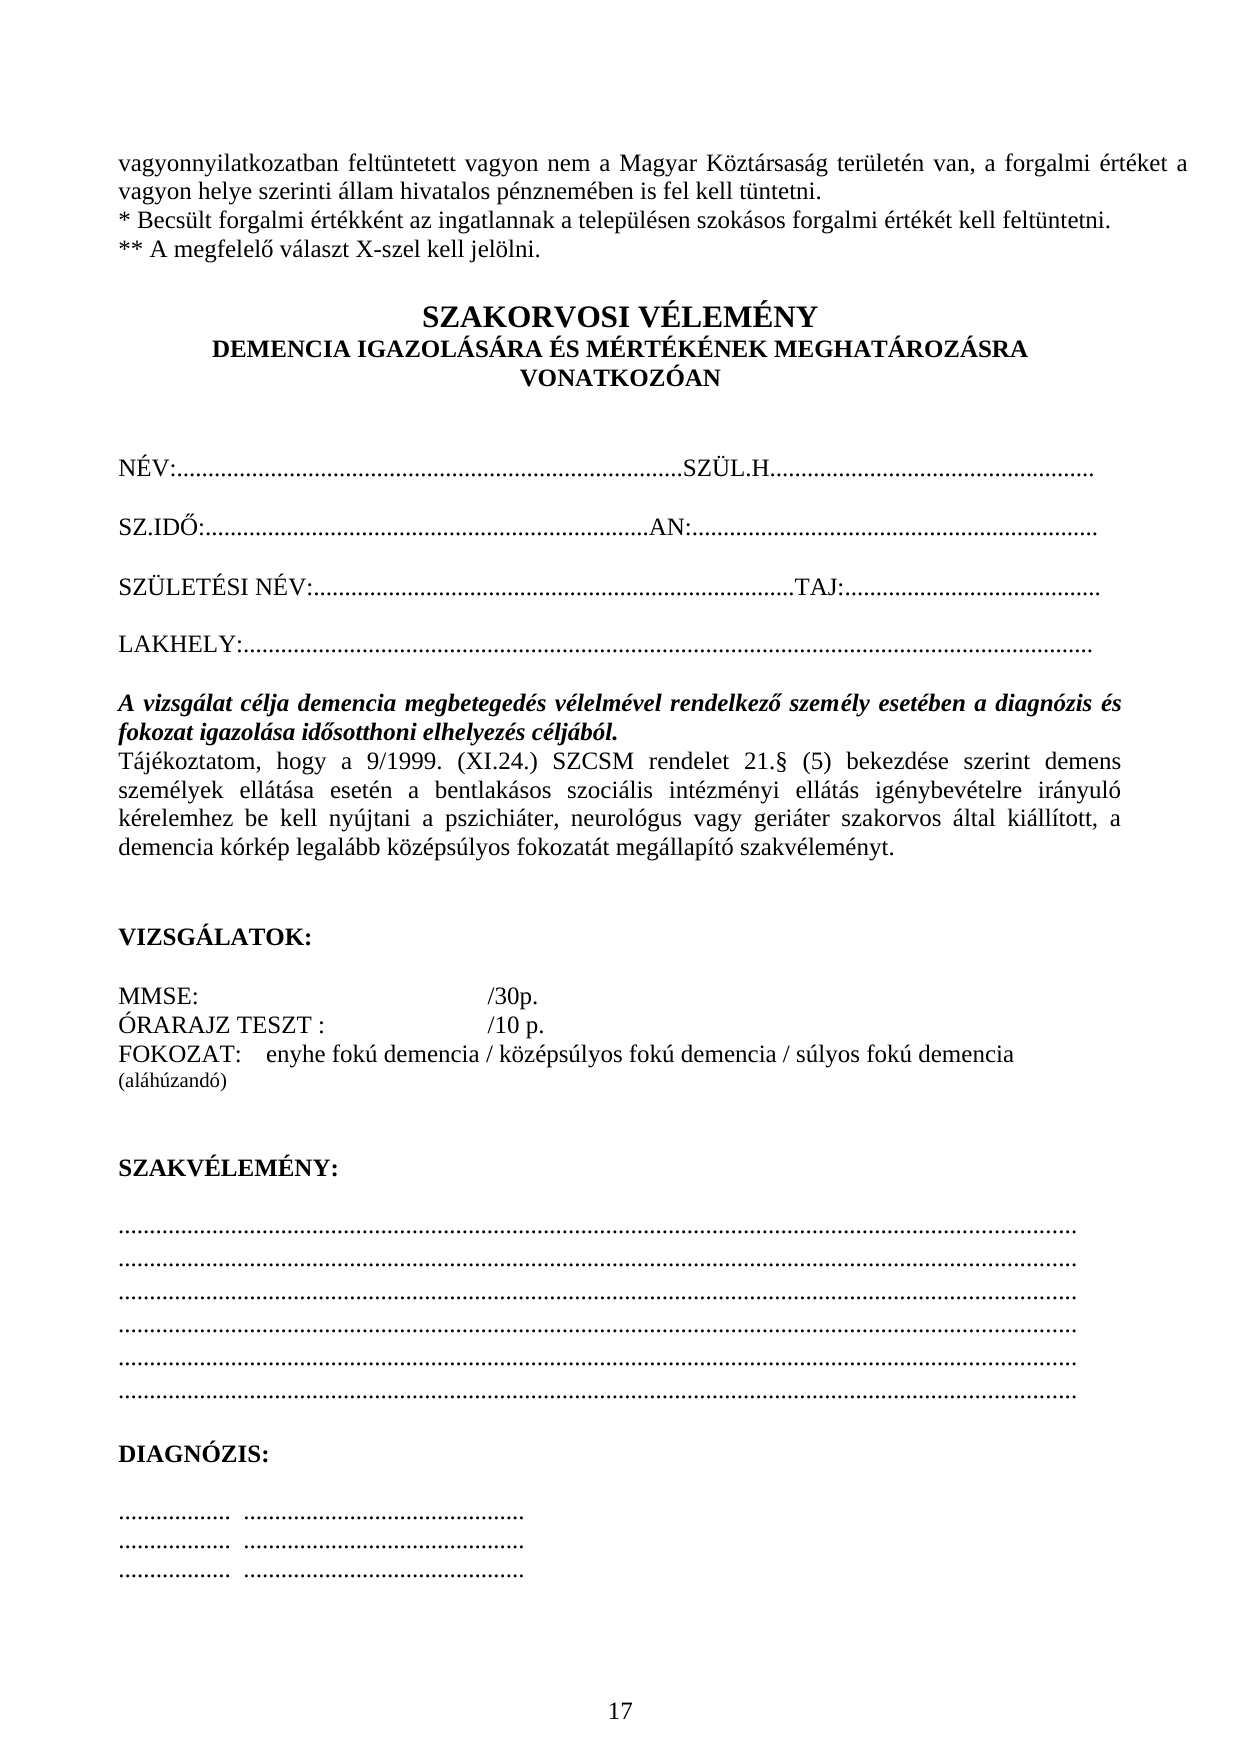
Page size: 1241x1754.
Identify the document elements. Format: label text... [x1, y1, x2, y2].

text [118, 148, 1189, 205]
text LAKHELY:........................................................................................................................................ [118, 629, 1122, 658]
text ** A megfelelő választ X-szel kell jelölni. [118, 234, 1189, 263]
text SZ.IDŐ:.......................................................................AN:................................................................. [118, 512, 1122, 541]
text SZAKVÉLEMÉNY: [118, 1153, 1122, 1181]
text A vizsgálat célja demencia megbetegedés vélelmével rendelkező személy esetében a diagnózis és fokozat igazolása idősotthoni elhelyezés céljából. [118, 688, 1122, 746]
text Tájékoztatom, hogy a 9/1999. (XI.24.) SZCSM rendelet 21.§ (5) bekezdése szerint demens személyek ellátása esetén a bentlakásos szociális intézményi ellátás igénybevételre irányuló kérelemhez be kell nyújtani a pszichiáter, neurológus vagy geriáter szakorvos által kiállított, a demencia kórkép legalább középsúlyos fokozatát megállapító szakvéleményt. [118, 746, 1122, 861]
text .................. ............................................. [118, 1496, 1122, 1525]
text VIZSGÁLATOK: [118, 922, 1122, 951]
text .................. ............................................. [118, 1554, 1122, 1582]
text SZAKORVOSI VÉLEMÉNY [118, 299, 1122, 334]
text .................. ............................................. [118, 1525, 1122, 1554]
text * Becsült forgalmi értékként az ingatlannak a településen szokásos forgalmi értékét kell feltüntetni. [118, 205, 1189, 234]
text (aláhúzandó) [118, 1067, 1122, 1092]
text NÉV:.................................................................................SZÜL.H.................................................... [118, 453, 1122, 482]
text SZÜLETÉSI NÉV:.............................................................................TAJ:......................................... [118, 572, 1122, 600]
text DIAGNÓZIS: [118, 1439, 1122, 1467]
text DEMENCIA IGAZOLÁSÁRA ÉS MÉRTÉKÉNEK MEGHATÁROZÁSRA VONATKOZÓAN [118, 334, 1122, 392]
text ÓRARAJZ TESZT : /10 p. [118, 1010, 1122, 1039]
text FOKOZAT: enyhe fokú demencia / középsúlyos fokú demencia / súlyos fokú demencia [118, 1039, 1122, 1067]
text MMSE: /30p. [118, 981, 1122, 1010]
